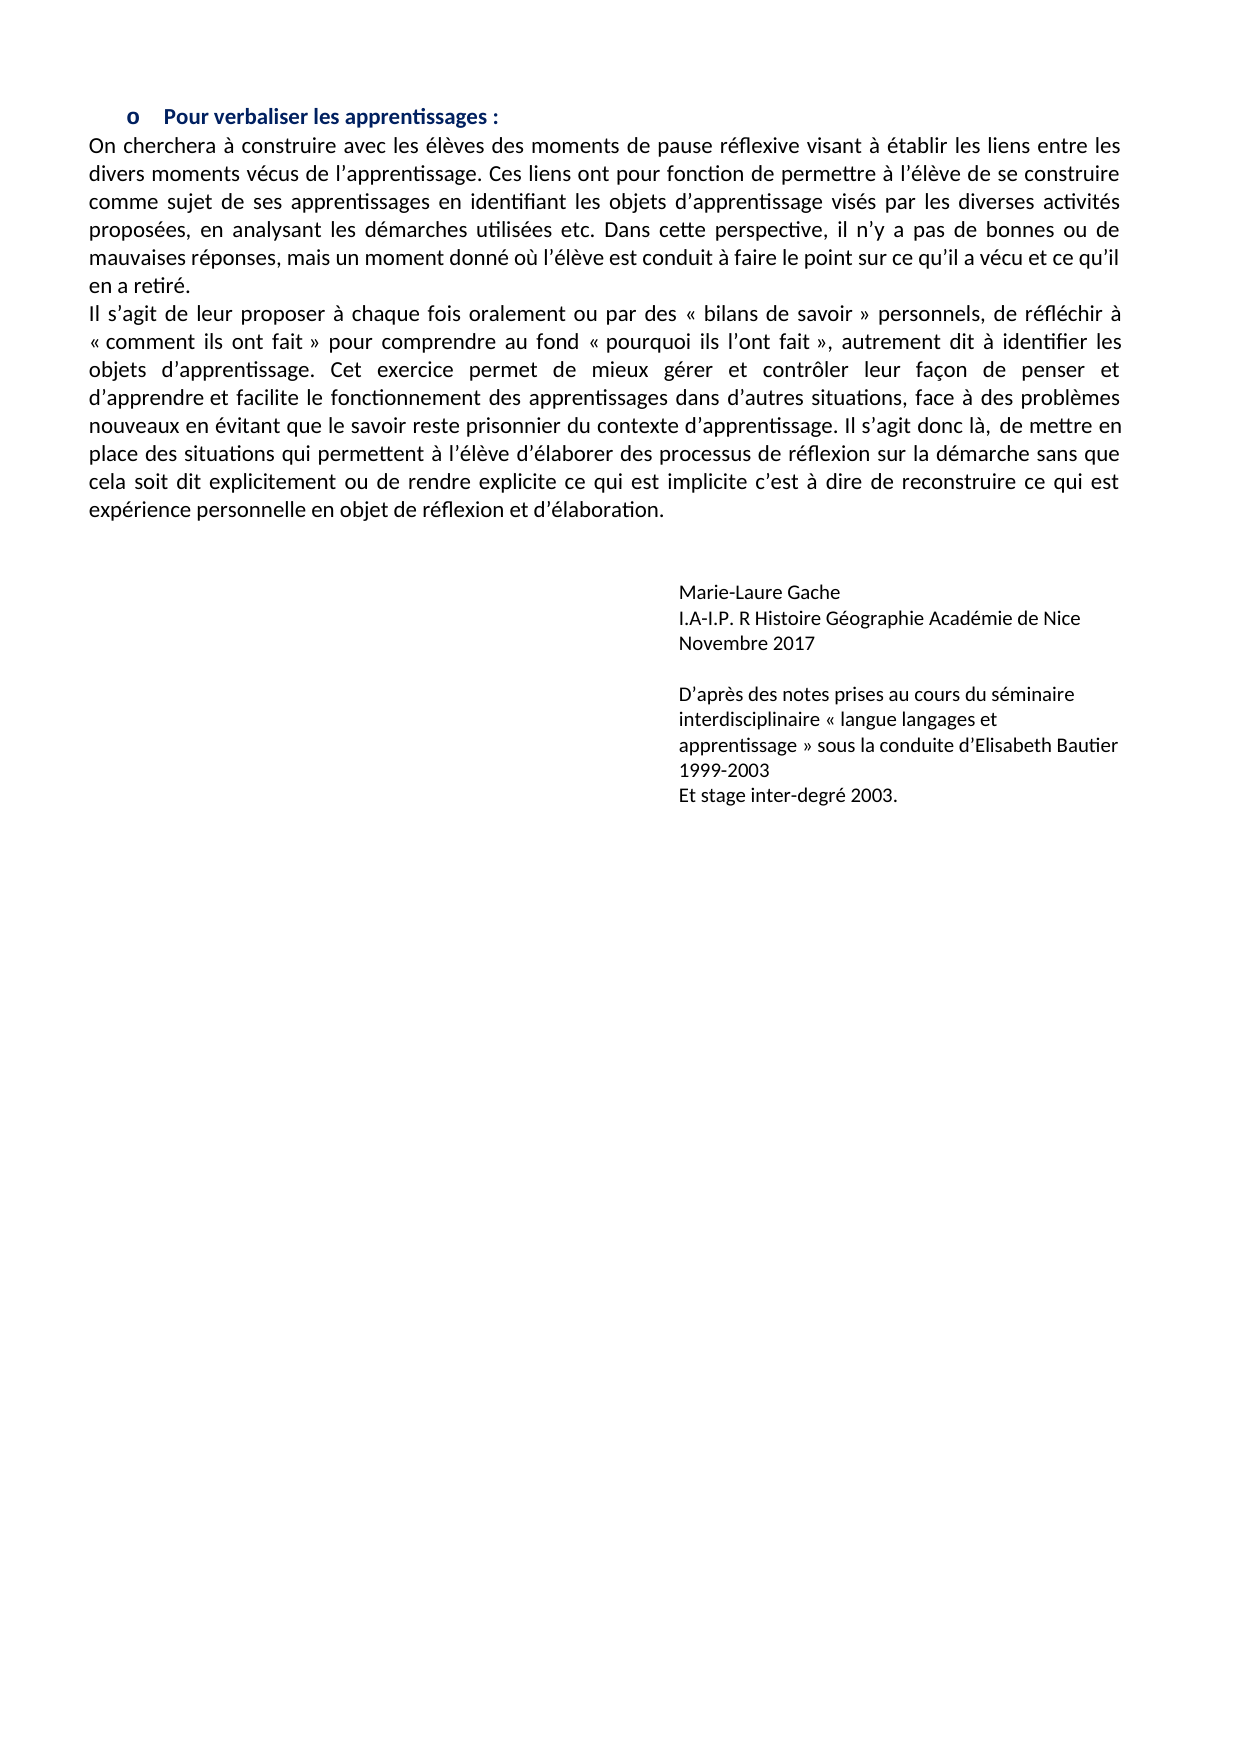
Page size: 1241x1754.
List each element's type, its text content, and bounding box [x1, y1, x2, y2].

text I.A-I.P. R Histoire Géographie Académie de Nice [605, 605, 1122, 630]
list Pour verbaliser les apprentissages : [126, 102, 1122, 131]
text On cherchera à construire avec les élèves des moments de pause réflexive visant à établir les liens entre les divers moments vécus de l’apprentissage. Ces liens ont pour fonction de permettre à l’élève de se construire comme sujet de ses apprentissages en identifiant les objets d’apprentissage visés par les diverses activités proposées, en analysant les démarches utilisées etc. Dans cette perspective, il n’y a pas de bonnes ou de mauvaises réponses, mais un moment donné où l’élève est conduit à faire le point sur ce qu’il a vécu et ce qu’il en a retiré. [89, 131, 1122, 299]
text Et stage inter-degré 2003. [679, 783, 1122, 808]
text Il s’agit de leur proposer à chaque fois oralement ou par des « bilans de savoir » personnels, de réfléchir à « comment ils ont fait » pour comprendre au fond « pourquoi ils l’ont fait », autrement dit à identifier les objets d’apprentissage. Cet exercice permet de mieux gérer et contrôler leur façon de penser et d’apprendre et facilite le fonctionnement des apprentissages dans d’autres situations, face à des problèmes nouveaux en évitant que le savoir reste prisonnier du contexte d’apprentissage. Il s’agit donc là, de mettre en place des situations qui permettent à l’élève d’élaborer des processus de réflexion sur la démarche sans que cela soit dit explicitement ou de rendre explicite ce qui est implicite c’est à dire de reconstruire ce qui est expérience personnelle en objet de réflexion et d’élaboration. [89, 299, 1122, 523]
text Marie-Laure Gache [605, 579, 1122, 605]
text D’après des notes prises au cours du séminaire interdisciplinaire « langue langages et apprentissage » sous la conduite d’Elisabeth Bautier 1999-2003 [679, 681, 1122, 783]
text Novembre 2017 [605, 630, 1122, 656]
